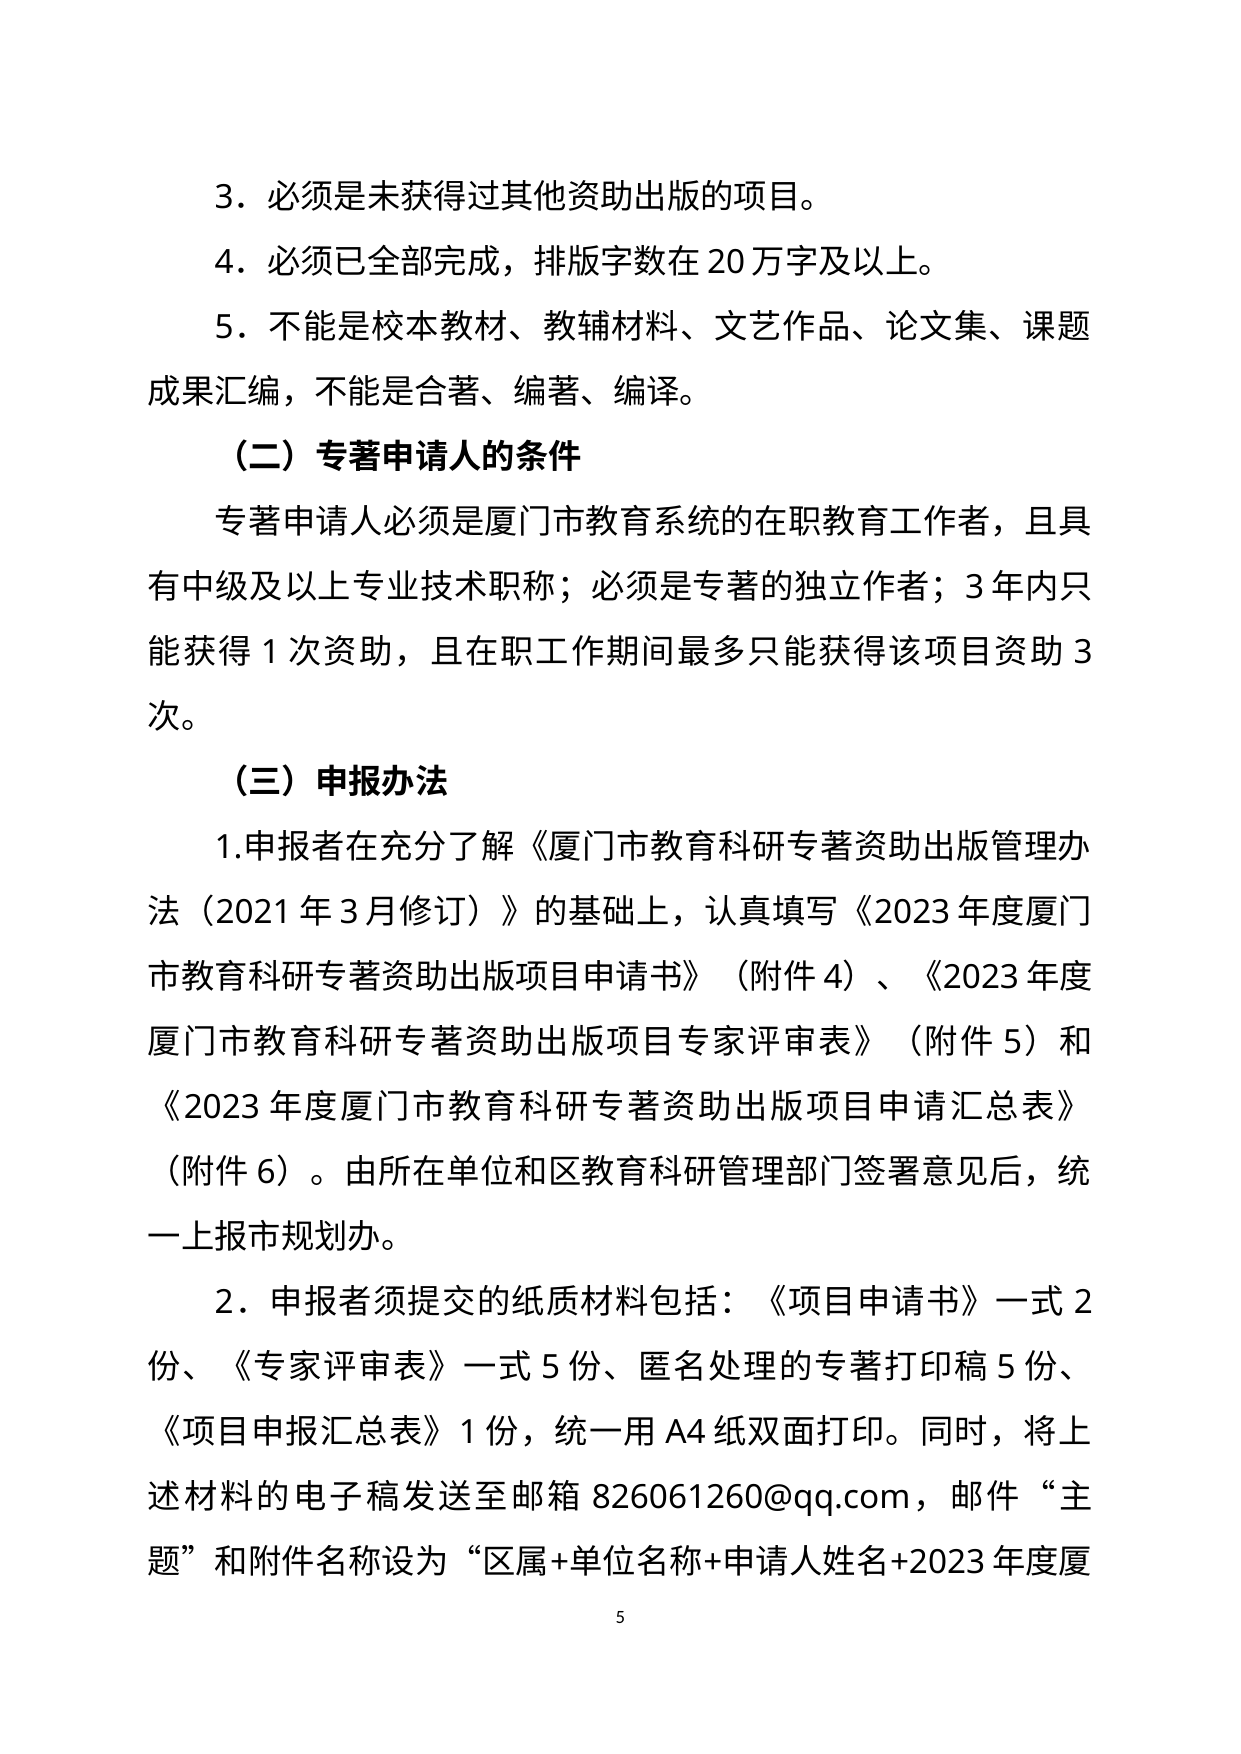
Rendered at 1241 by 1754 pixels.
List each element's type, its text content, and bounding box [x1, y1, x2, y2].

text 1.申报者在充分了解《厦门市教育科研专著资助出版管理办法（2021年3月修订）》的基础上，认真填写《2023年度厦门市教育科研专著资助出版项目申请书》（附件4）、《2023年度厦门市教育科研专著资助出版项目专家评审表》（附件5）和《2023年度厦门市教育科研专著资助出版项目申请汇总表》（附件6）。由所在单位和区教育科研管理部门签署意见后，统一上报市规划办。 [148, 811, 1092, 1266]
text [148, 1266, 1092, 1591]
text 5．不能是校本教材、教辅材料、文艺作品、论文集、课题成果汇编，不能是合著、编著、编译。 [148, 291, 1092, 421]
text 3．必须是未获得过其他资助出版的项目。 [148, 161, 1092, 226]
text （三）申报办法 [148, 746, 1092, 811]
text 专著申请人必须是厦门市教育系统的在职教育工作者，且具有中级及以上专业技术职称；必须是专著的独立作者；3年内只能获得1次资助，且在职工作期间最多只能获得该项目资助3次。 [148, 486, 1092, 746]
text （二）专著申请人的条件 [148, 421, 1092, 486]
text 4．必须已全部完成，排版字数在20万字及以上。 [148, 226, 1092, 291]
